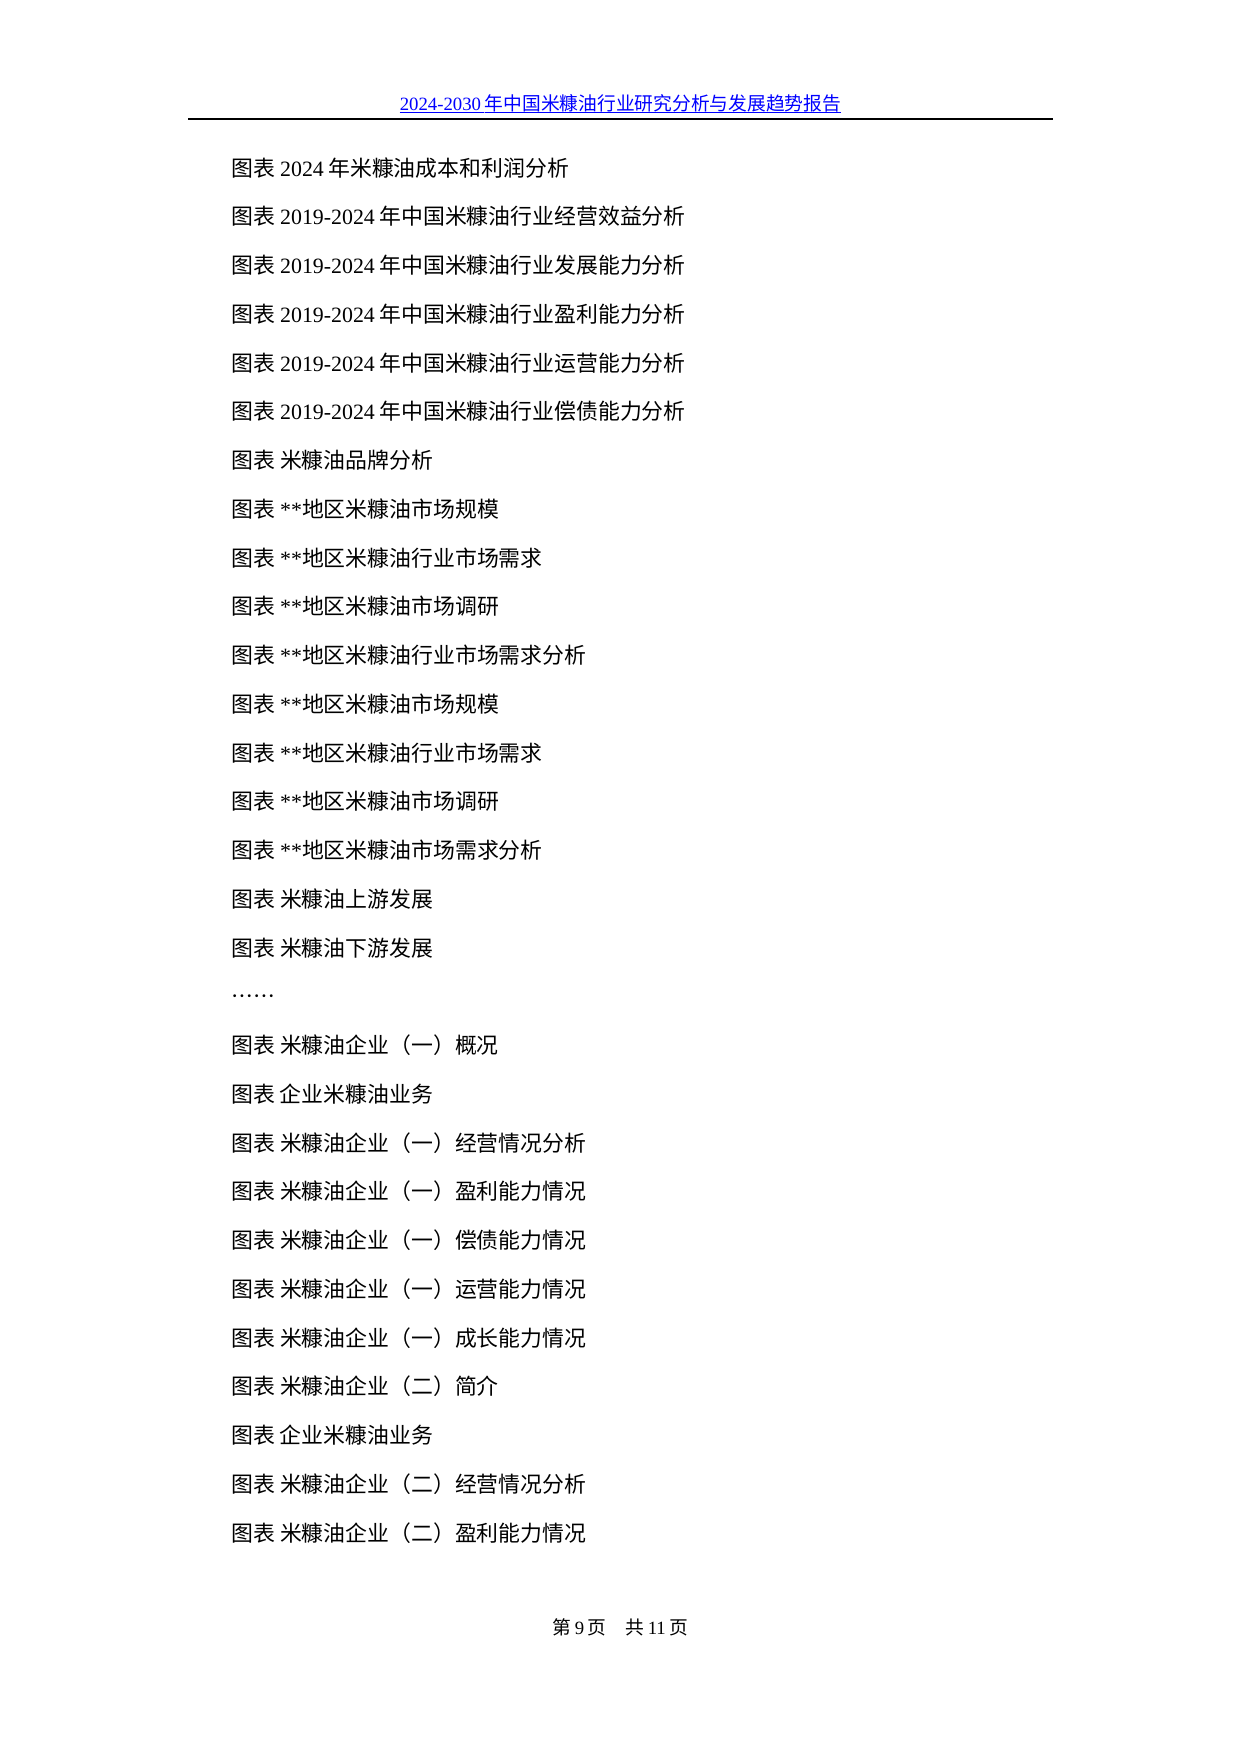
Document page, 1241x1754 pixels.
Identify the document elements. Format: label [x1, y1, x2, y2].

text [187, 150, 1053, 1548]
